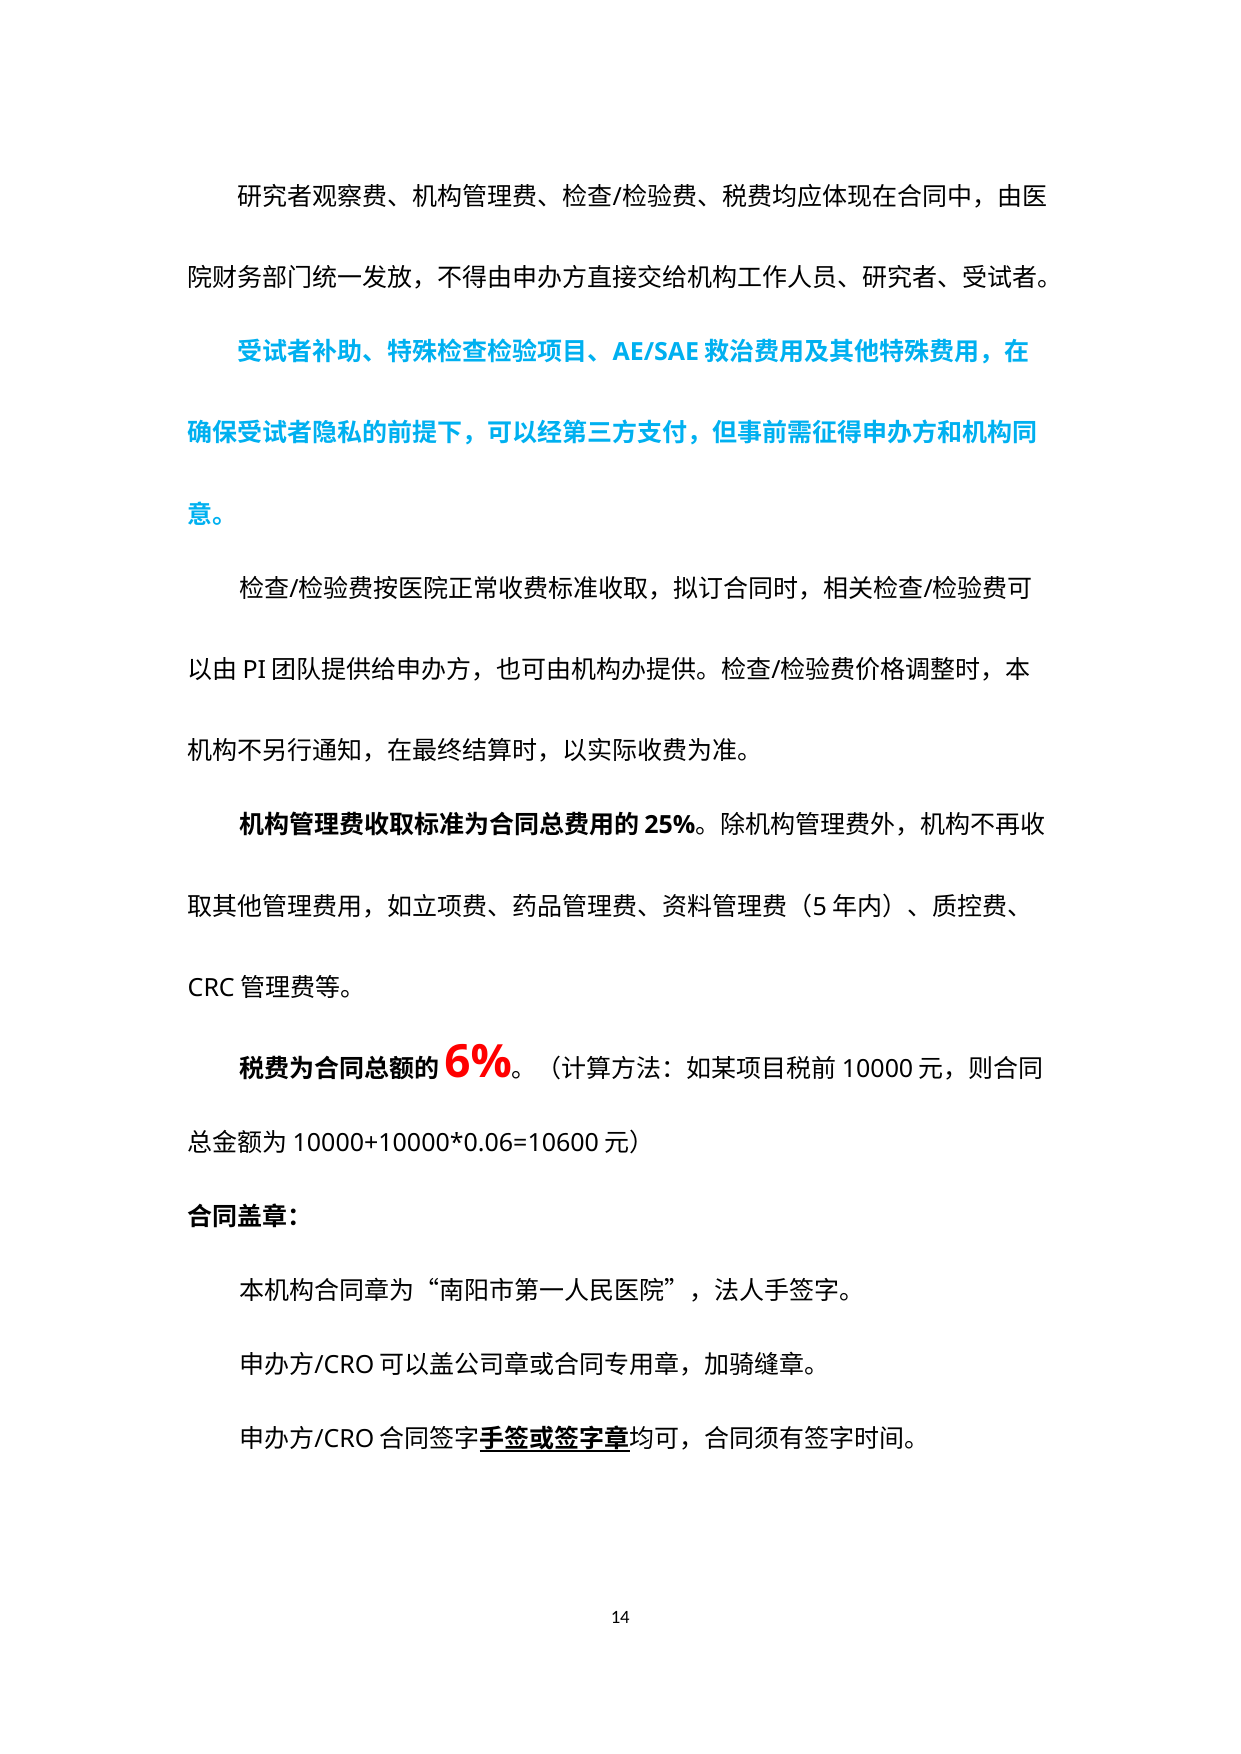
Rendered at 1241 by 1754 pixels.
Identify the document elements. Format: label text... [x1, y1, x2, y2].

text 受试者补助、特殊检查检验项目、AE/SAE救治费用及其他特殊费用，在确保受试者隐私的前提下，可以经第三方支付，但事前需征得申办方和机构同意。 [187, 317, 1053, 545]
text 机构管理费收取标准为合同总费用的25%。除机构管理费外，机构不再收取其他管理费用，如立项费、药品管理费、资料管理费（5年内）、质控费、CRC管理费等。 [187, 790, 1053, 1018]
text 合同盖章： [187, 1182, 1053, 1247]
text 申办方/CRO可以盖公司章或合同专用章，加骑缝章。 [187, 1330, 1053, 1395]
text 检查/检验费按医院正常收费标准收取，拟订合同时，相关检查/检验费可以由PI团队提供给申办方，也可由机构办提供。检查/检验费价格调整时，本机构不另行通知，在最终结算时，以实际收费为准。 [187, 554, 1053, 781]
text 税费为合同总额的6%。（计算方法：如某项目税前10000元，则合同总金额为10000+10000*0.06=10600元） [187, 1027, 1053, 1173]
text 申办方/CRO合同签字手签或签字章均可，合同须有签字时间。 [187, 1404, 1053, 1469]
text 本机构合同章为“南阳市第一人民医院”，法人手签字。 [187, 1256, 1053, 1321]
text 研究者观察费、机构管理费、检查/检验费、税费均应体现在合同中，由医院财务部门统一发放，不得由申办方直接交给机构工作人员、研究者、受试者。 [187, 162, 1053, 308]
